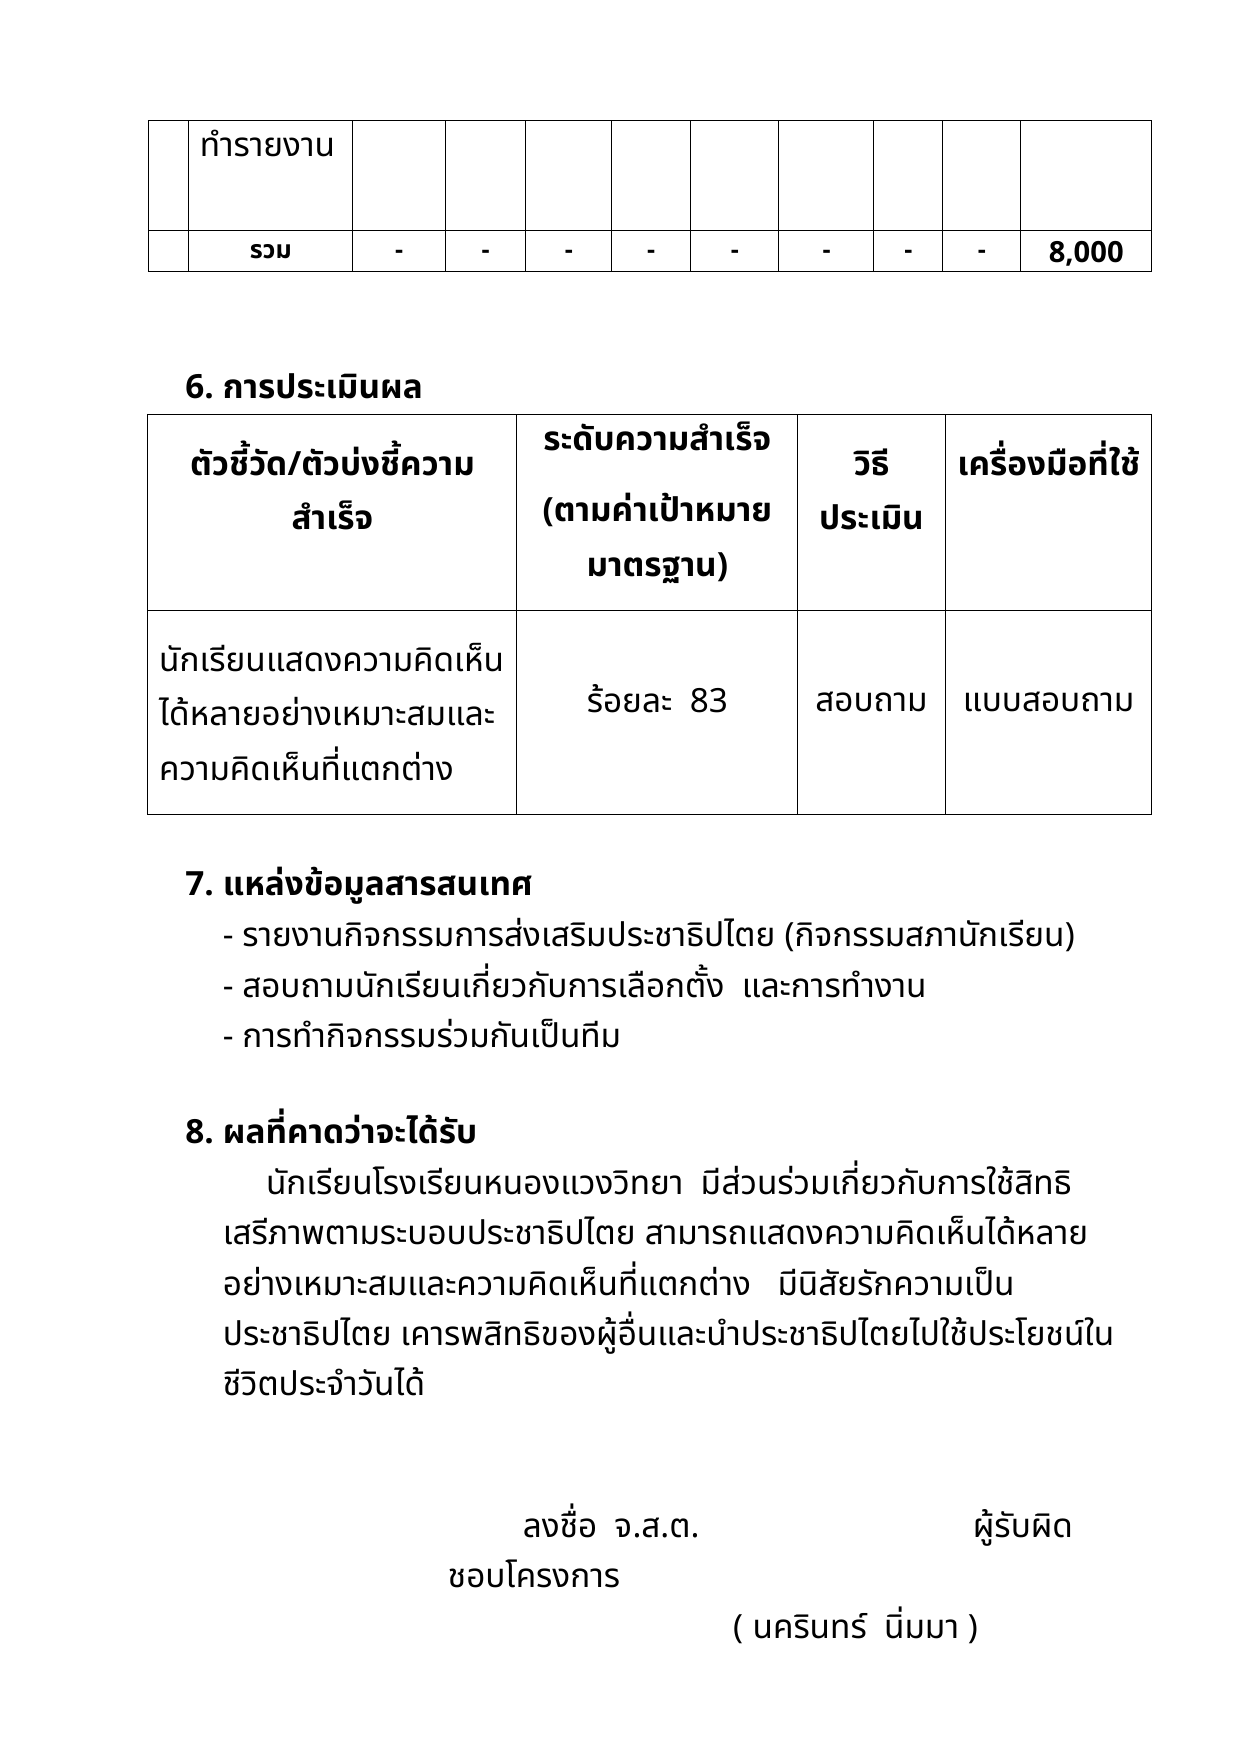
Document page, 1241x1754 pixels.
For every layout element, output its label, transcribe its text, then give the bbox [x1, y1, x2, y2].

table_cell - [353, 231, 445, 271]
table_cell - [526, 121, 611, 230]
table_cell - [353, 121, 445, 230]
table_cell [149, 231, 188, 271]
table_cell - [526, 231, 611, 271]
text ลงชื่อ จ.ส.ต. ผู้รับผิดชอบโครงการ [448, 1502, 1122, 1603]
table_cell - [612, 121, 690, 230]
list แหล่งข้อมูลสารสนเทศ [185, 860, 1122, 911]
table_cell - [874, 231, 942, 271]
table_header ตัวชี้วัด/ตัวบ่งชี้ความสำเร็จ [148, 415, 516, 610]
table_cell - [1021, 121, 1151, 230]
table_cell สอบถาม [798, 611, 945, 814]
table_cell - [691, 121, 778, 230]
list ผลที่คาดว่าจะได้รับ [185, 1108, 1122, 1159]
table_cell รวม [189, 231, 352, 271]
table_header เครื่องมือที่ใช้ [946, 415, 1151, 610]
table_header วิธีประเมิน [798, 415, 945, 610]
table_cell นักเรียนแสดงความคิดเห็นได้หลายอย่างเหมาะสมและความคิดเห็นที่แตกต่าง [148, 611, 516, 814]
text นักเรียนโรงเรียนหนองแวงวิทยา มีส่วนร่วมเกี่ยวกับการใช้สิทธิเสรีภาพตามระบอบประชาธิปไตย สามารถแสดงความคิดเห็นได้หลายอย่างเหมาะสมและความคิดเห็นที่แตกต่าง มีนิสัยรักความเป็นประชาธิปไตย เคารพสิทธิของผู้อื่นและนำประชาธิปไตยไปใช้ประโยชน์ในชีวิตประจำวันได้ [223, 1159, 1122, 1411]
table_cell - [874, 121, 942, 230]
table_cell - [612, 231, 690, 271]
table_cell - [446, 231, 525, 271]
table_header ระดับความสำเร็จ (ตามค่าเป้าหมายมาตรฐาน) [517, 415, 797, 610]
table_cell 4 [149, 121, 188, 230]
table_cell 8,000 [1021, 231, 1151, 271]
table_cell - [779, 231, 873, 271]
table_cell แบบสอบถาม [946, 611, 1151, 814]
text - รายงานกิจกรรมการส่งเสริมประชาธิปไตย (กิจกรรมสภานักเรียน) [223, 911, 1122, 961]
table_cell - [446, 121, 525, 230]
list การประเมินผล [185, 363, 1122, 414]
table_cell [189, 121, 352, 230]
table_cell ร้อยละ 83 [517, 611, 797, 814]
text - การทำกิจกรรมร่วมกันเป็นทีม [185, 1012, 1122, 1063]
table_cell - [943, 121, 1020, 230]
table_cell - [943, 231, 1020, 271]
text ( นครินทร์ นิ่มมา ) [223, 1603, 1122, 1653]
table_cell - [691, 231, 778, 271]
text - สอบถามนักเรียนเกี่ยวกับการเลือกตั้ง และการทำงาน [148, 961, 1122, 1012]
table_cell - [779, 121, 873, 230]
